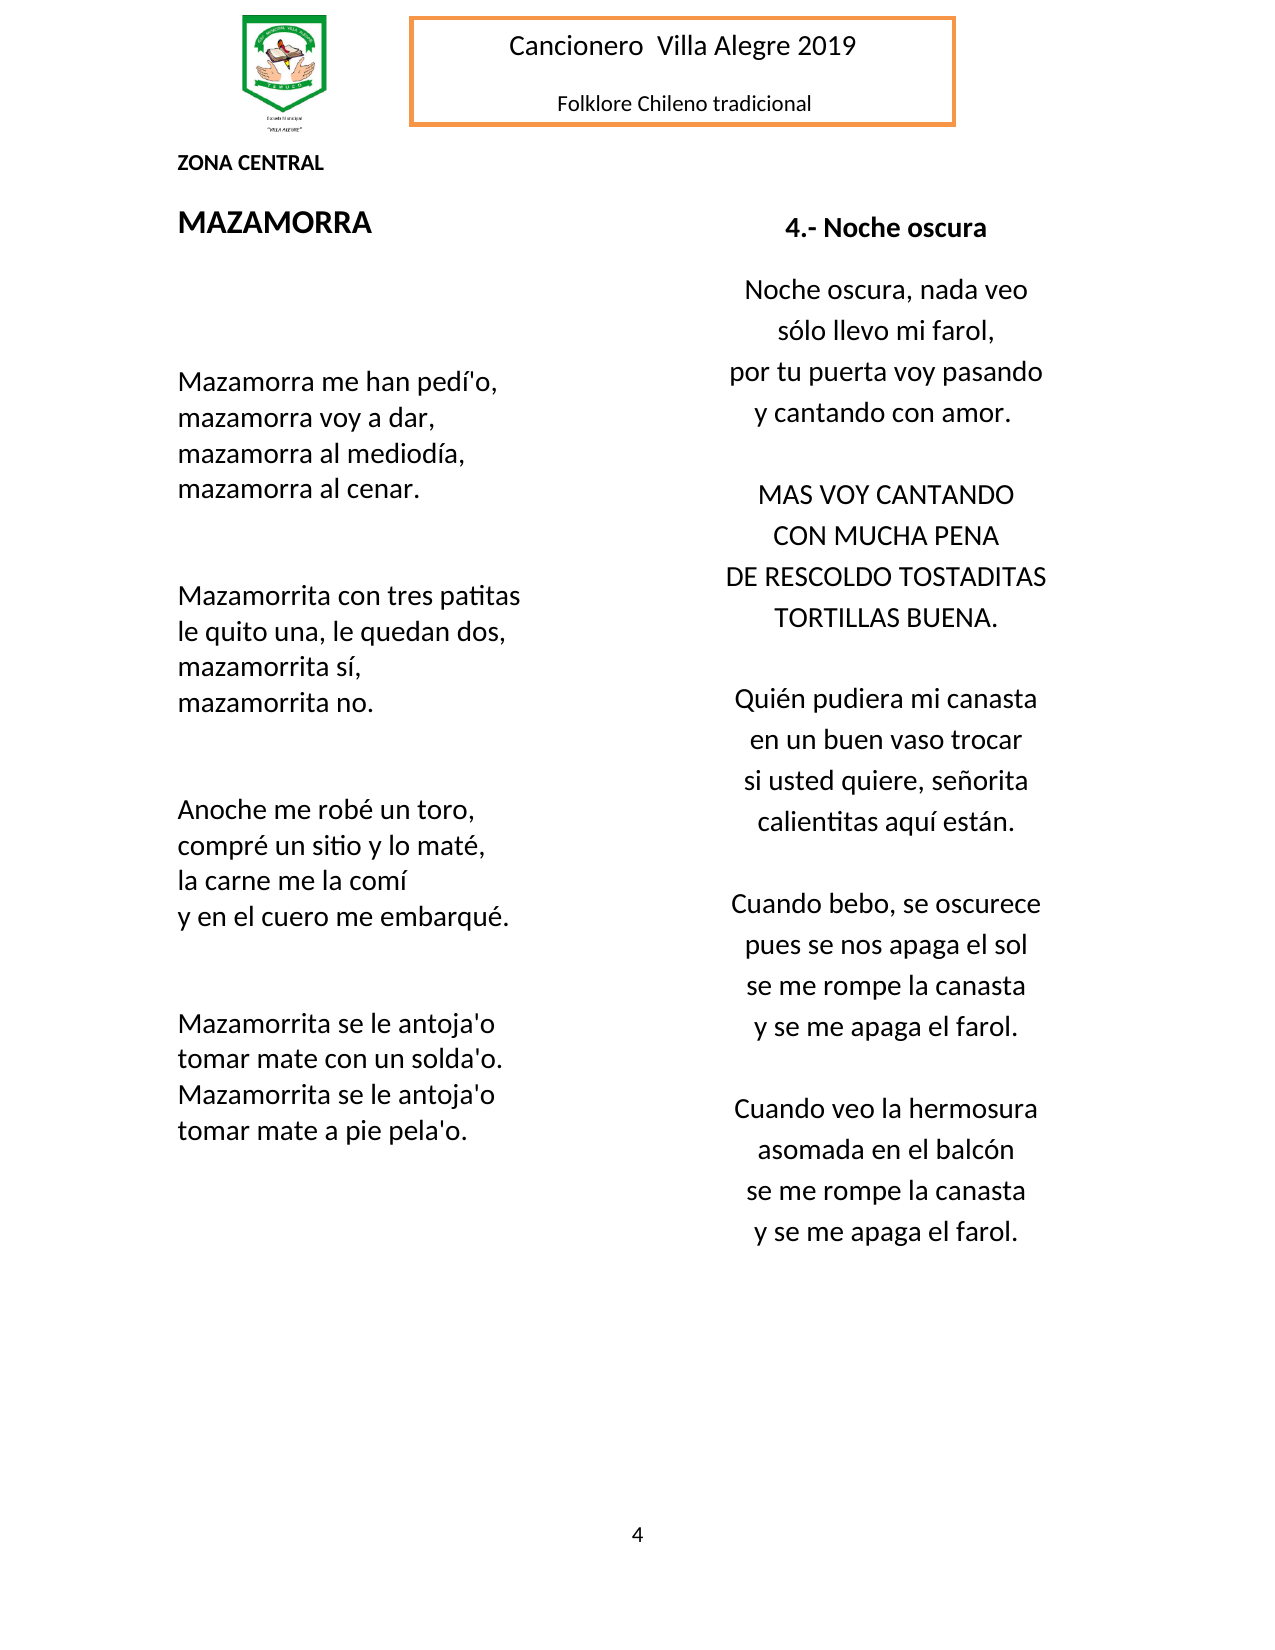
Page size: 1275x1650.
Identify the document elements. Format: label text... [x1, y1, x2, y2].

text mazamorrita sí, [177, 648, 601, 684]
text le quito una, le quedan dos, [177, 613, 601, 648]
text ZONA CENTRAL [177, 148, 601, 176]
text 4.- Noche oscura [674, 209, 1098, 245]
text Mazamorrita se le antoja'o [177, 1005, 601, 1040]
text mazamorra al cenar. [177, 470, 601, 506]
text mazamorra al mediodía, [177, 435, 601, 470]
text MAZAMORRA [177, 201, 601, 241]
text y en el cuero me embarqué. [177, 898, 601, 933]
text mazamorrita no. [177, 684, 601, 720]
text Mazamorrita con tres patitas [177, 577, 601, 613]
text Anoche me robé un toro, [177, 791, 601, 827]
text mazamorra voy a dar, [177, 399, 601, 435]
text Mazamorrita se le antoja'o [177, 1076, 601, 1112]
text compré un sitio y lo maté, [177, 827, 601, 862]
text la carne me la comí [177, 862, 601, 898]
text Mazamorra me han pedí'o, [177, 363, 601, 399]
text tomar mate con un solda'o. [177, 1040, 601, 1076]
picture [242, 15, 330, 135]
text tomar mate a pie pela'o. [177, 1112, 601, 1147]
text Noche oscura, nada veo sólo llevo mi farol, por tu puerta voy pasando y cantando con amor. MAS VOY CANTANDO CON MUCHA PENA DE RESCOLDO TOSTADITAS TORTILLAS BUENA. Quién pudiera mi canasta en un buen vaso trocar si usted quiere, señorita calientitas aquí están. Cuando bebo, se oscurece pues se nos apaga el sol se me rompe la canasta y se me apaga el farol. Cuando veo la hermosura asomada en el balcón se me rompe la canasta y se me apaga el farol. [674, 271, 1098, 1248]
